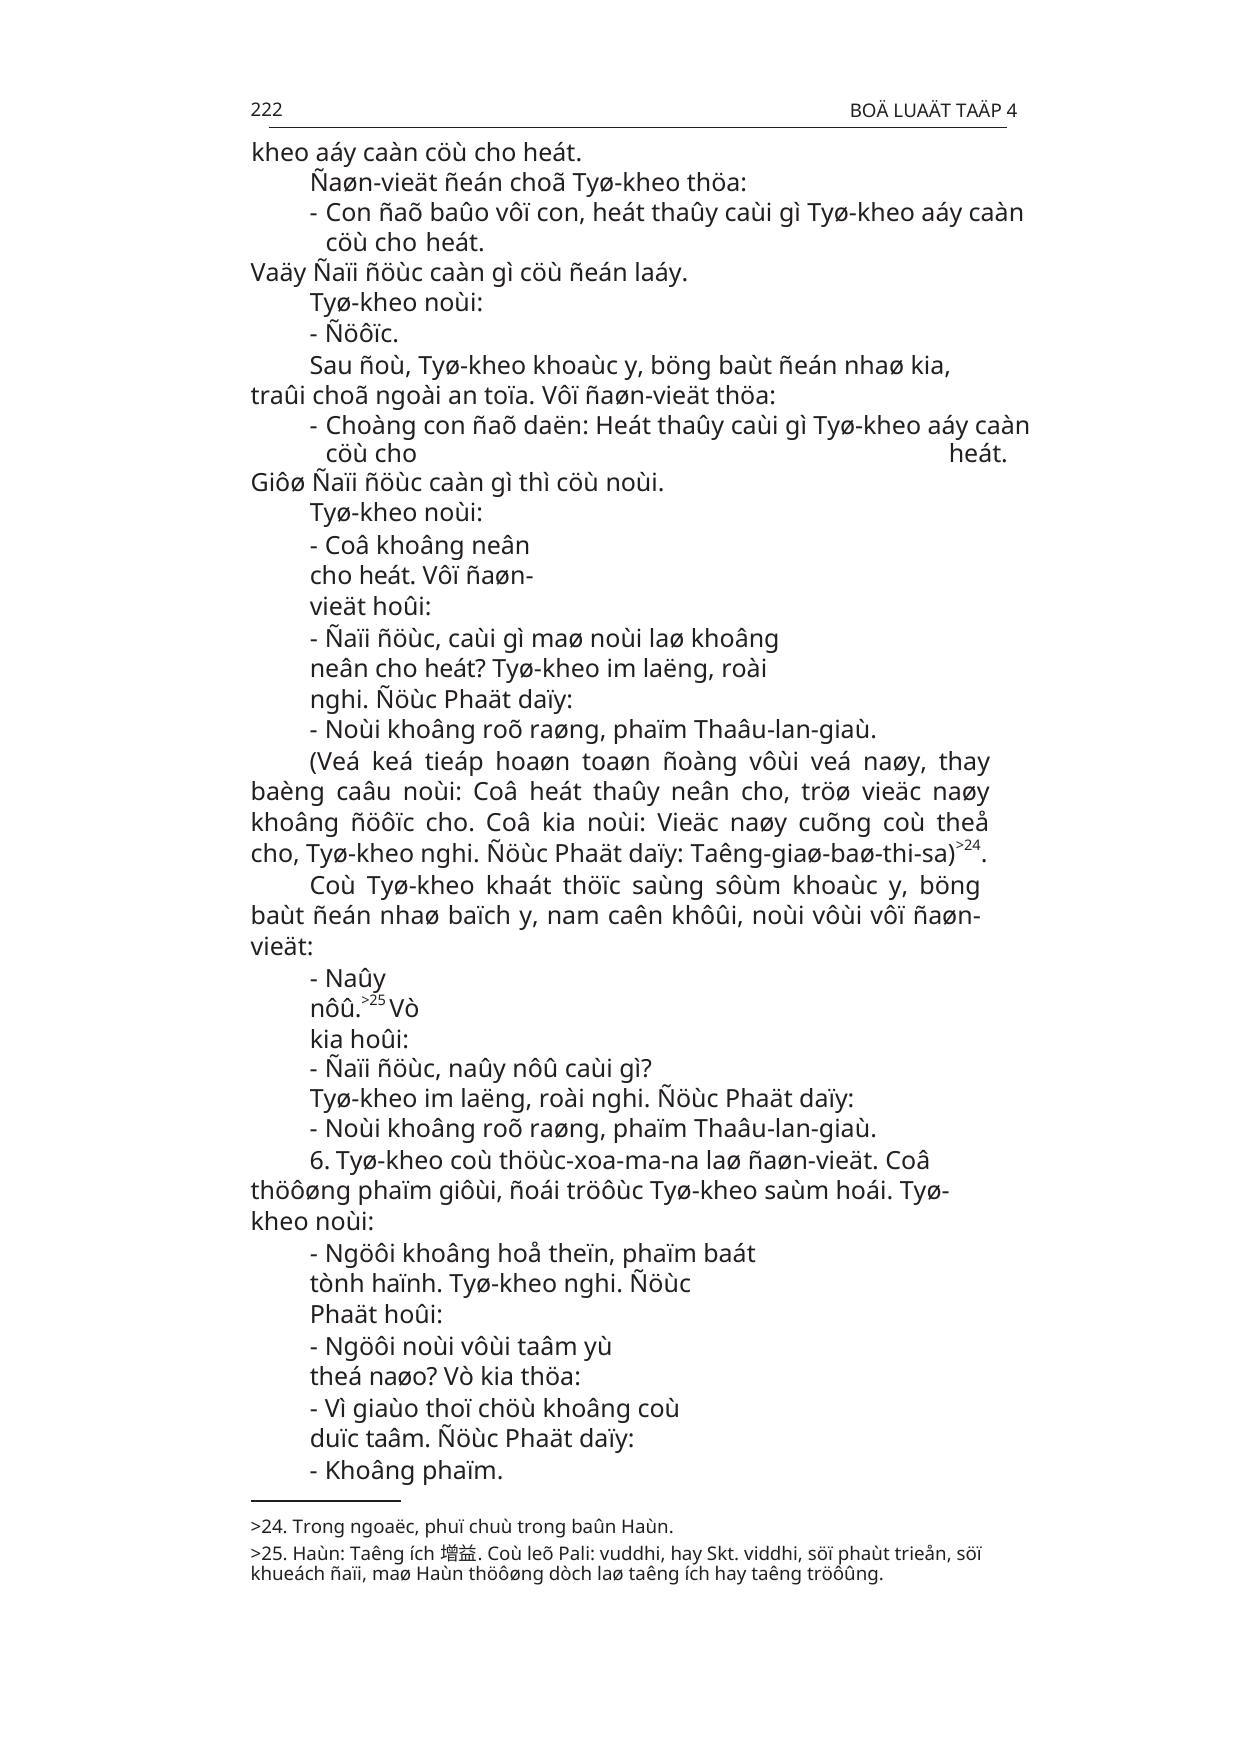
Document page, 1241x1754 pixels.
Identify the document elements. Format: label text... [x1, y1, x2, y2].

list Ngöôi noùi vôùi taâm yù theá naøo? Vò kia thöa: [309, 1331, 630, 1393]
text Tyø-kheo noùi: [309, 287, 1065, 317]
text 222 BOÄ LUAÄT TAÄP 4 [250, 96, 1065, 123]
text Tyø-kheo im laëng, roài nghi. Ñöùc Phaät daïy: [309, 1083, 1065, 1113]
text kheo aáy caàn cöù cho heát. [251, 136, 1065, 167]
list Ñöôïc. [309, 317, 1065, 348]
list Tyø-kheo coù thöùc-xoa-ma-na laø ñaøn-vieät. Coâ thöôøng phaïm giôùi, ñoái tröôùc Tyø-kheo saùm hoái. Tyø-kheo noùi: [250, 1145, 989, 1238]
text Sau ñoù, Tyø-kheo khoaùc y, böng baùt ñeán nhaø kia, traûi choã ngoài an toïa. Vôï ñaøn-vieät thöa: [250, 350, 988, 412]
list Choàng con ñaõ daën: Heát thaûy caùi gì Tyø-kheo aáy caàn cöù cho heát. [309, 412, 1065, 468]
text Giôø Ñaïi ñöùc caàn gì thì cöù noùi. [250, 468, 1065, 497]
list Noùi khoâng roõ raøng, phaïm Thaâu-lan-giaù. [309, 716, 1065, 744]
text Vaäy Ñaïi ñöùc caàn gì cöù ñeán laáy. [250, 257, 1065, 287]
list Vì giaùo thoï chöù khoâng coù duïc taâm. Ñöùc Phaät daïy: [309, 1393, 684, 1455]
list Ngöôi khoâng hoå theïn, phaïm baát tònh haïnh. Tyø-kheo nghi. Ñöùc Phaät hoûi: [309, 1238, 765, 1331]
text >25. Haùn: Taêng ích 增益. Coù leõ Pali: vuddhi, hay Skt. viddhi, söï phaùt trieån, söï khueách ñaïi, maø Haùn thöôøng dòch laø taêng ích hay taêng tröôûng. [250, 1543, 988, 1585]
list Ñaïi ñöùc, naûy nôû caùi gì? [309, 1056, 1065, 1083]
list Con ñaõ baûo vôï con, heát thaûy caùi gì Tyø-kheo aáy caàn cöù cho heát. [309, 197, 1065, 257]
list Khoâng phaïm. [309, 1455, 1065, 1485]
text >24. Trong ngoaëc, phuï chuù trong baûn Haùn. [250, 1513, 1065, 1539]
text (Veá keá tieáp hoaøn toaøn ñoàng vôùi veá naøy, thay baèng caâu noùi: Coâ heát thaûy neân cho, tröø vieäc naøy khoâng ñöôïc cho. Coâ kia noùi: Vieäc naøy cuõng coù theå cho, Tyø-kheo nghi. Ñöùc Phaät daïy: Taêng-giaø-baø-thi-sa)>24. [250, 745, 990, 869]
list Coâ khoâng neân cho heát. Vôï ñaøn-vieät hoûi: [309, 529, 561, 622]
list Naûy nôû.>25 Vò kia hoûi: [309, 962, 431, 1056]
list Ñaïi ñöùc, caùi gì maø noùi laø khoâng neân cho heát? Tyø-kheo im laëng, roài nghi. Ñöùc Phaät daïy: [309, 622, 793, 716]
text Ñaøn-vieät ñeán choã Tyø-kheo thöa: [309, 167, 1065, 197]
list Noùi khoâng roõ raøng, phaïm Thaâu-lan-giaù. [309, 1113, 1065, 1144]
text Coù Tyø-kheo khaát thöïc saùng sôùm khoaùc y, böng baùt ñeán nhaø baïch y, nam caên khôûi, noùi vôùi vôï ñaøn-vieät: [250, 869, 982, 962]
text Tyø-kheo noùi: [309, 497, 1065, 528]
